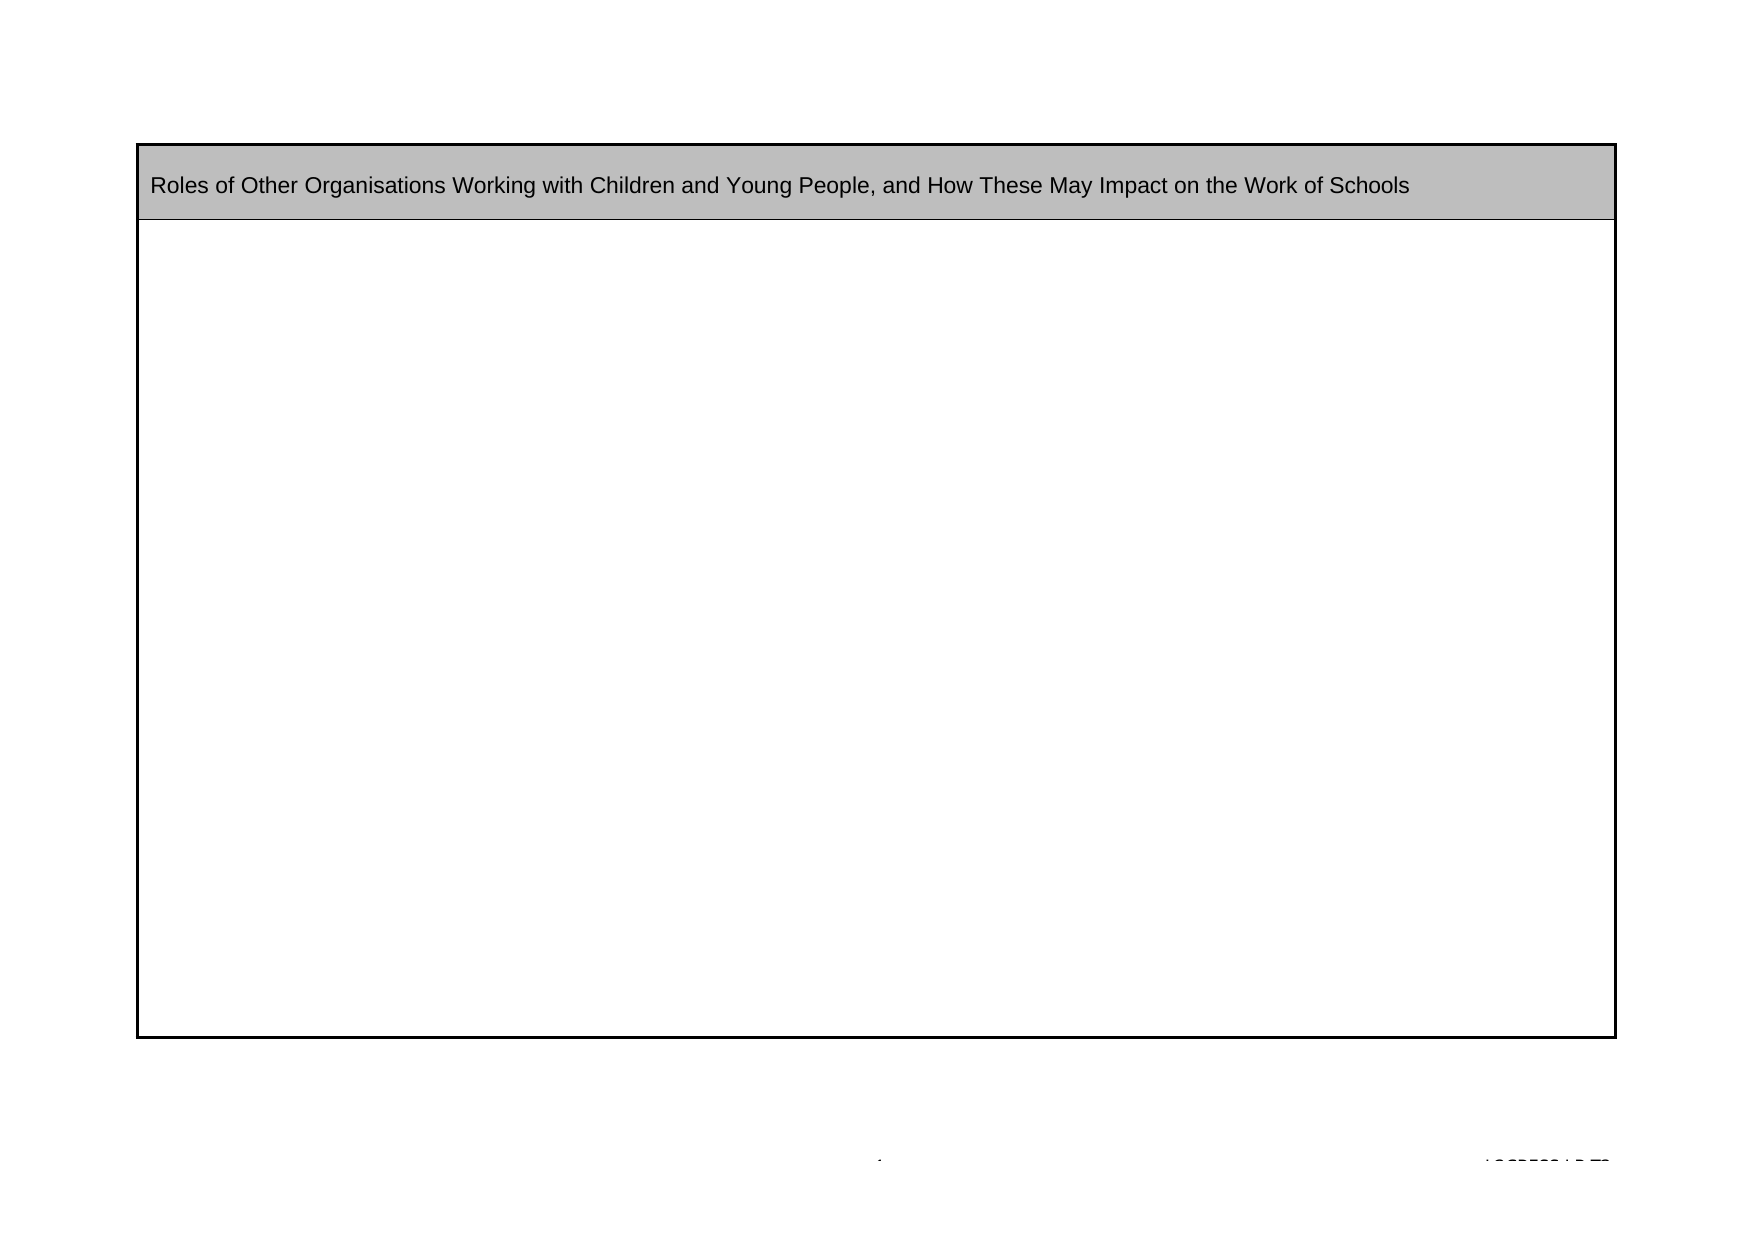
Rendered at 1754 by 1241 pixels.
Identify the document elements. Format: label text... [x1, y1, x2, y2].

table_cell [139, 220, 1614, 1036]
table_header Roles of Other Organisations Working with Children and Young People, and How These May Impact on the Work of Schools [139, 146, 1614, 219]
